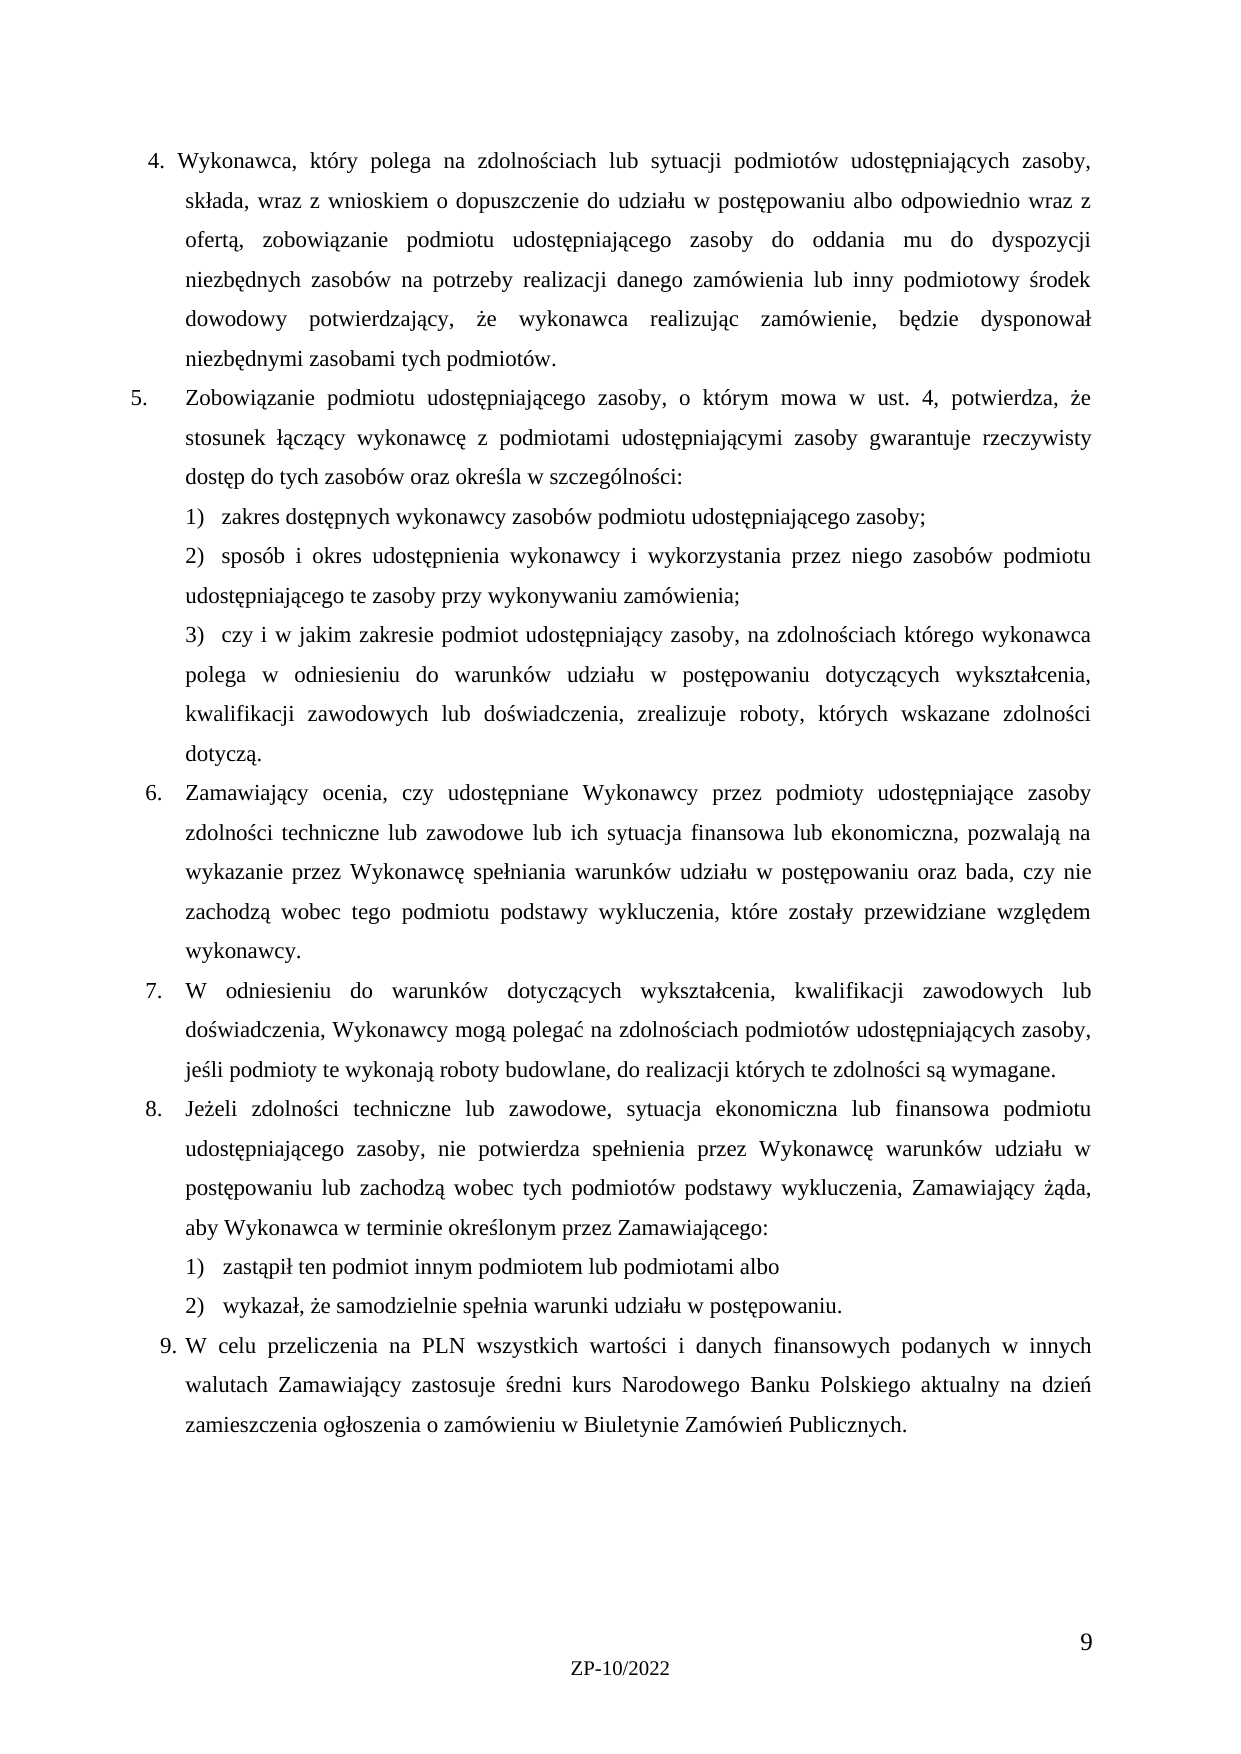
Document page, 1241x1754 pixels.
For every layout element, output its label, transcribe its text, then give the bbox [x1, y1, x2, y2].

list Jeżeli zdolności techniczne lub zawodowe, sytuacja ekonomiczna lub finansowa podmiotu udostępniającego zasoby, nie potwierdza spełnienia przez Wykonawcę warunków udziału w postępowaniu lub zachodzą wobec tych podmiotów podstawy wykluczenia, Zamawiający żąda, aby Wykonawca w terminie określonym przez Zamawiającego: [162, 1095, 1093, 1240]
text 1) zakres dostępnych wykonawcy zasobów podmiotu udostępniającego zasoby; [185, 503, 1093, 529]
list zastąpił ten podmiot innym podmiotem lub podmiotami albo [185, 1253, 1093, 1279]
list W odniesieniu do warunków dotyczących wykształcenia, kwalifikacji zawodowych lub doświadczenia, Wykonawcy mogą polegać na zdolnościach podmiotów udostępniających zasoby, jeśli podmioty te wykonają roboty budowlane, do realizacji których te zdolności są wymagane. [162, 977, 1093, 1082]
text 4. Wykonawca, który polega na zdolnościach lub sytuacji podmiotów udostępniających zasoby, składa, wraz z wnioskiem o dopuszczenie do udziału w postępowaniu albo odpowiednio wraz z ofertą, zobowiązanie podmiotu udostępniającego zasoby do oddania mu do dyspozycji niezbędnych zasobów na potrzeby realizacji danego zamówienia lub inny podmiotowy środek dowodowy potwierdzający, że wykonawca realizując zamówienie, będzie dysponował niezbędnymi zasobami tych podmiotów. [148, 148, 1093, 371]
list Zamawiający ocenia, czy udostępniane Wykonawcy przez podmioty udostępniające zasoby zdolności techniczne lub zawodowe lub ich sytuacja finansowa lub ekonomiczna, pozwalają na wykazanie przez Wykonawcę spełniania warunków udziału w postępowaniu oraz bada, czy nie zachodzą wobec tego podmiotu podstawy wykluczenia, które zostały przewidziane względem wykonawcy. [162, 779, 1093, 963]
list W celu przeliczenia na PLN wszystkich wartości i danych finansowych podanych w innych walutach Zamawiający zastosuje średni kurs Narodowego Banku Polskiego aktualny na dzień zamieszczenia ogłoszenia o zamówieniu w Biuletynie Zamówień Publicznych. [177, 1332, 1093, 1437]
text 3) czy i w jakim zakresie podmiot udostępniający zasoby, na zdolnościach którego wykonawca polega w odniesieniu do warunków udziału w postępowaniu dotyczących wykształcenia, kwalifikacji zawodowych lub doświadczenia, zrealizuje roboty, których wskazane zdolności dotyczą. [185, 621, 1093, 766]
list wykazał, że samodzielnie spełnia warunki udziału w postępowaniu. [185, 1292, 1093, 1319]
text 2) sposób i okres udostępnienia wykonawcy i wykorzystania przez niego zasobów podmiotu udostępniającego te zasoby przy wykonywaniu zamówienia; [185, 542, 1093, 608]
list Zobowiązanie podmiotu udostępniającego zasoby, o którym mowa w ust. 4, potwierdza, że stosunek łączący wykonawcę z podmiotami udostępniającymi zasoby gwarantuje rzeczywisty dostęp do tych zasobów oraz określa w szczególności: [148, 384, 1093, 490]
